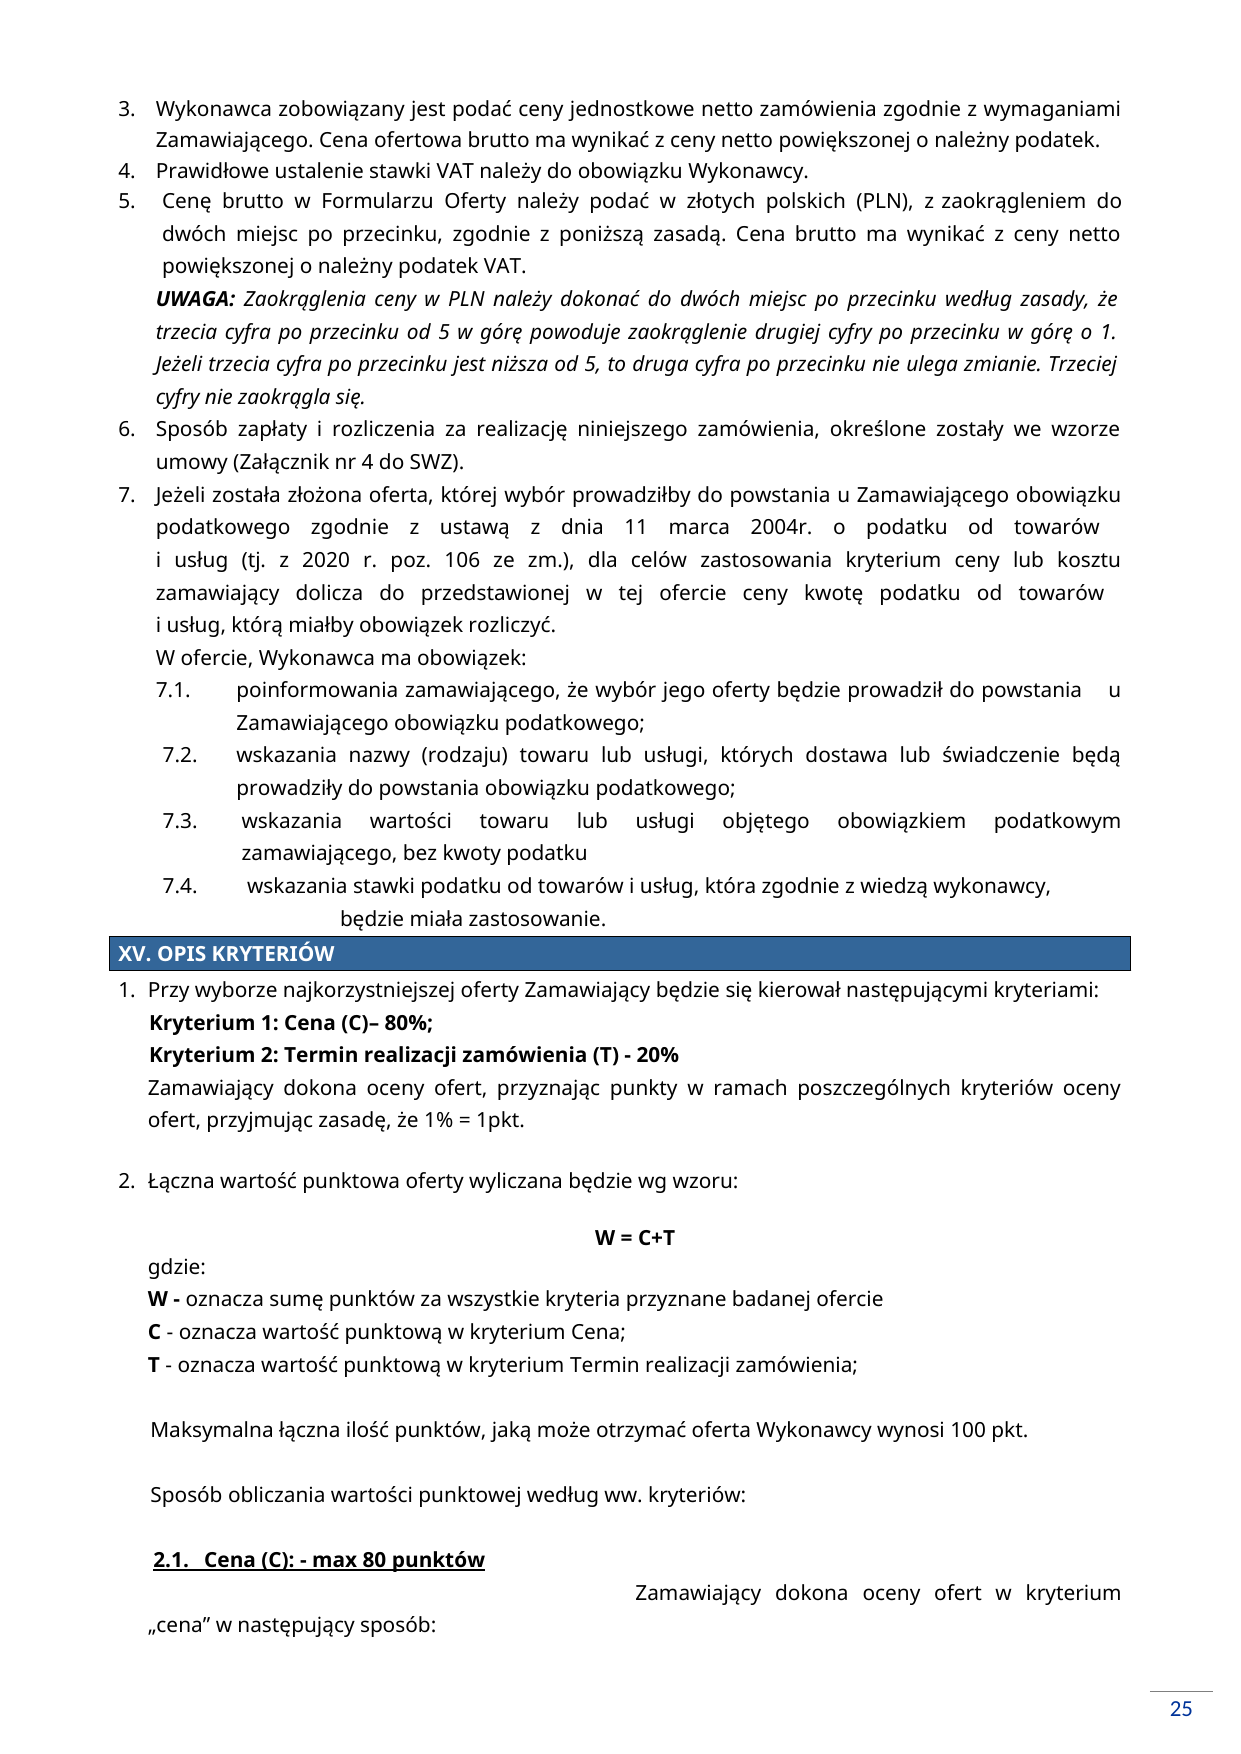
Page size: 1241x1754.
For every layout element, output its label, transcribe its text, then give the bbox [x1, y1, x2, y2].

list Wykonawca zobowiązany jest podać ceny jednostkowe netto zamówienia zgodnie z wymaganiami Zamawiającego. Cena ofertowa brutto ma wynikać z ceny netto powiększonej o należny podatek. [118, 94, 1122, 153]
text W = C+T [148, 1223, 1122, 1252]
text Zamawiający dokona oceny ofert, przyznając punkty w ramach poszczególnych kryteriów oceny ofert, przyjmując zasadę, że 1% = 1pkt. [148, 1073, 1122, 1134]
list poinformowania zamawiającego, że wybór jego oferty będzie prowadził do powstania u Zamawiającego obowiązku podatkowego; [156, 675, 1122, 736]
text C - oznacza wartość punktową w kryterium Cena; [148, 1317, 1122, 1346]
list Cena (C): - max 80 punktów [153, 1545, 1122, 1574]
list W ofercie, Wykonawca ma obowiązek: [118, 643, 1122, 671]
list wskazania nazwy (rodzaju) towaru lub usługi, których dostawa lub świadczenie będą prowadziły do powstania obowiązku podatkowego; [162, 741, 1122, 802]
text gdzie: [148, 1252, 1122, 1280]
list Jeżeli została złożona oferta, której wybór prowadziłby do powstania u Zamawiającego obowiązku podatkowego zgodnie z ustawą z dnia 11 marca 2004r. o podatku od towarów i usług (tj. z 2020 r. poz. 106 ze zm.), dla celów zastosowania kryterium ceny lub kosztu zamawiający dolicza do przedstawionej w tej ofercie ceny kwotę podatku od towarów i usług, którą miałby obowiązek rozliczyć. [118, 480, 1122, 639]
list Łączna wartość punktowa oferty wyliczana będzie wg wzoru: [118, 1167, 1122, 1195]
list Sposób zapłaty i rozliczenia za realizację niniejszego zamówienia, określone zostały we wzorze umowy (Załącznik nr 4 do SWZ). [118, 414, 1122, 476]
text Kryterium 2: Termin realizacji zamówienia (T) - 20% [149, 1040, 1122, 1069]
text W - oznacza sumę punktów za wszystkie kryteria przyznane badanej ofercie [148, 1284, 1122, 1313]
list Cenę brutto w Formularzu Oferty należy podać w złotych polskich (PLN), z zaokrągleniem do dwóch miejsc po przecinku, zgodnie z poniższą zasadą. Cena brutto ma wynikać z ceny netto powiększonej o należny podatek VAT. [118, 186, 1122, 280]
list wskazania wartości towaru lub usługi objętego obowiązkiem podatkowym zamawiającego, bez kwoty podatku [162, 806, 1122, 867]
text Maksymalna łączna ilość punktów, jaką może otrzymać oferta Wykonawcy wynosi 100 pkt. [109, 1415, 1122, 1443]
text UWAGA: Zaokrąglenia ceny w PLN należy dokonać do dwóch miejsc po przecinku według zasady, że trzecia cyfra po przecinku od 5 w górę powoduje zaokrąglenie drugiej cyfry po przecinku w górę o 1. Jeżeli trzecia cyfra po przecinku jest niższa od 5, to druga cyfra po przecinku nie ulega zmianie. Trzeciej cyfry nie zaokrągla się. [118, 284, 1122, 410]
list Zamawiający dokona oceny ofert w kryterium „cena” w następujący sposób: [148, 1578, 1122, 1639]
list Przy wyborze najkorzystniejszej oferty Zamawiający będzie się kierował następującymi kryteriami: [118, 975, 1122, 1003]
list Prawidłowe ustalenie stawki VAT należy do obowiązku Wykonawcy. [118, 156, 1122, 184]
text T - oznacza wartość punktową w kryterium Termin realizacji zamówienia; [148, 1350, 1122, 1378]
text Sposób obliczania wartości punktowej według ww. kryteriów: [109, 1480, 1122, 1508]
text Kryterium 1: Cena (C)– 80%; [149, 1008, 1122, 1036]
list wskazania stawki podatku od towarów i usług, która zgodnie z wiedzą wykonawcy, będzie miała zastosowanie. [162, 871, 1122, 932]
subtitle XV. OPIS KRYTERIÓW [110, 937, 1130, 970]
